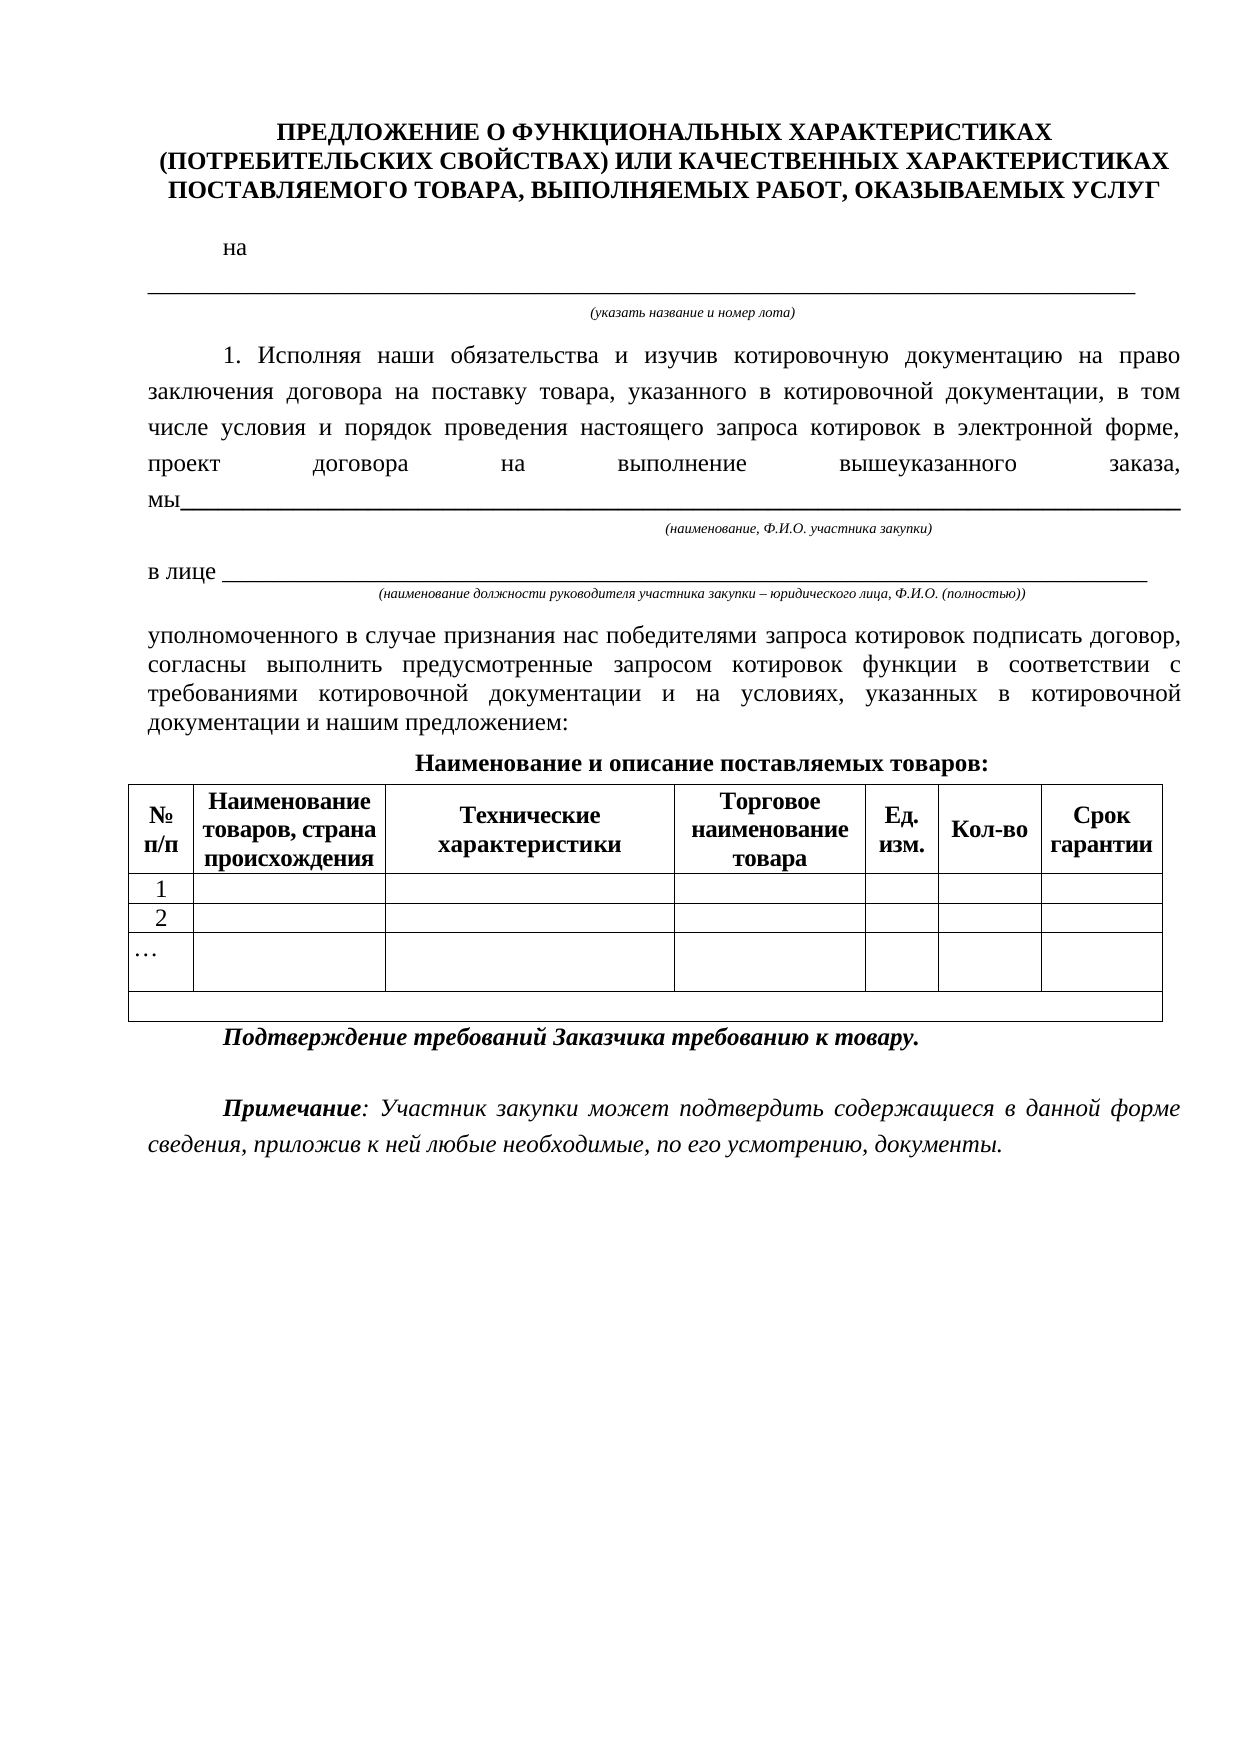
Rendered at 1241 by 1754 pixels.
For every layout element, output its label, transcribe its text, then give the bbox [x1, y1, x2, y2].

table_header Ед. изм. [866, 785, 938, 873]
text ПРЕДЛОЖЕНИЕ О ФУНКЦИОНАЛЬНЫХ ХАРАКТЕРИСТИКАХ (ПОТРЕБИТЕЛЬСКИХ СВОЙСТВАХ) ИЛИ КАЧЕСТВЕННЫХ ХАРАКТЕРИСТИКАХ ПОСТАВЛЯЕМОГО ТОВАРА, ВЫПОЛНЯЕМЫХ РАБОТ, ОКАЗЫВАЕМЫХ УСЛУГ [148, 117, 1181, 204]
text Примечание: Участник закупки может подтвердить содержащиеся в данной форме сведения, приложив к ней любые необходимые, по его усмотрению, документы. [148, 1093, 1181, 1158]
table_cell [675, 874, 865, 902]
table_cell [866, 874, 938, 902]
table_cell [194, 933, 385, 991]
table_cell 2 [129, 904, 193, 932]
table_header Кол-во [939, 785, 1041, 873]
table_cell [194, 904, 385, 932]
table_header Срок гарантии [1042, 785, 1162, 873]
text 1. Исполняя наши обязательства и изучив котировочную документацию на право заключения договора на поставку товара, указанного в котировочной документации, в том числе условия и порядок проведения настоящего запроса котировок в электронной форме, проект договора на выполнение вышеуказанного заказа, мы________________________________________________________________________________ [148, 340, 1181, 513]
table_cell [675, 933, 865, 991]
text в лице __________________________________________________________________________ [148, 556, 1181, 584]
text на _______________________________________________________________________________ [148, 232, 1191, 297]
table_cell [1042, 874, 1162, 902]
text Подтверждение требований Заказчика требованию к товару. [148, 1022, 1181, 1050]
table_cell [129, 992, 1162, 1021]
table_header Наименование товаров, страна происхождения [194, 785, 385, 873]
table_cell [1042, 933, 1162, 991]
text Наименование и описание поставляемых товаров: [148, 748, 1181, 777]
text (наименование должности руководителя участника закупки – юридического лица, Ф.И.О. (полностью)) [148, 584, 1181, 613]
table_cell [386, 874, 674, 902]
table_cell [386, 933, 674, 991]
table_cell 1 [129, 874, 193, 902]
table_cell [386, 904, 674, 932]
table_cell … [129, 933, 193, 991]
table_header Торговое наименование товара [675, 785, 865, 873]
table_cell [939, 933, 1041, 991]
table_header Технические характеристики [386, 785, 674, 873]
table_header № п/п [129, 785, 193, 873]
text уполномоченного в случае признания нас победителями запроса котировок подписать договор, согласны выполнить предусмотренные запросом котировок функции в соответствии с требованиями котировочной документации и на условиях, указанных в котировочной документации и нашим предложением: [148, 621, 1181, 736]
table_cell [939, 874, 1041, 902]
table_cell [866, 933, 938, 991]
table_cell [939, 904, 1041, 932]
table_cell [866, 904, 938, 932]
text (наименование, Ф.И.О. участника закупки) [590, 520, 1181, 549]
table_cell [194, 874, 385, 902]
text (указать название и номер лота) [516, 304, 1191, 333]
table_cell [675, 904, 865, 932]
table_cell [1042, 904, 1162, 932]
